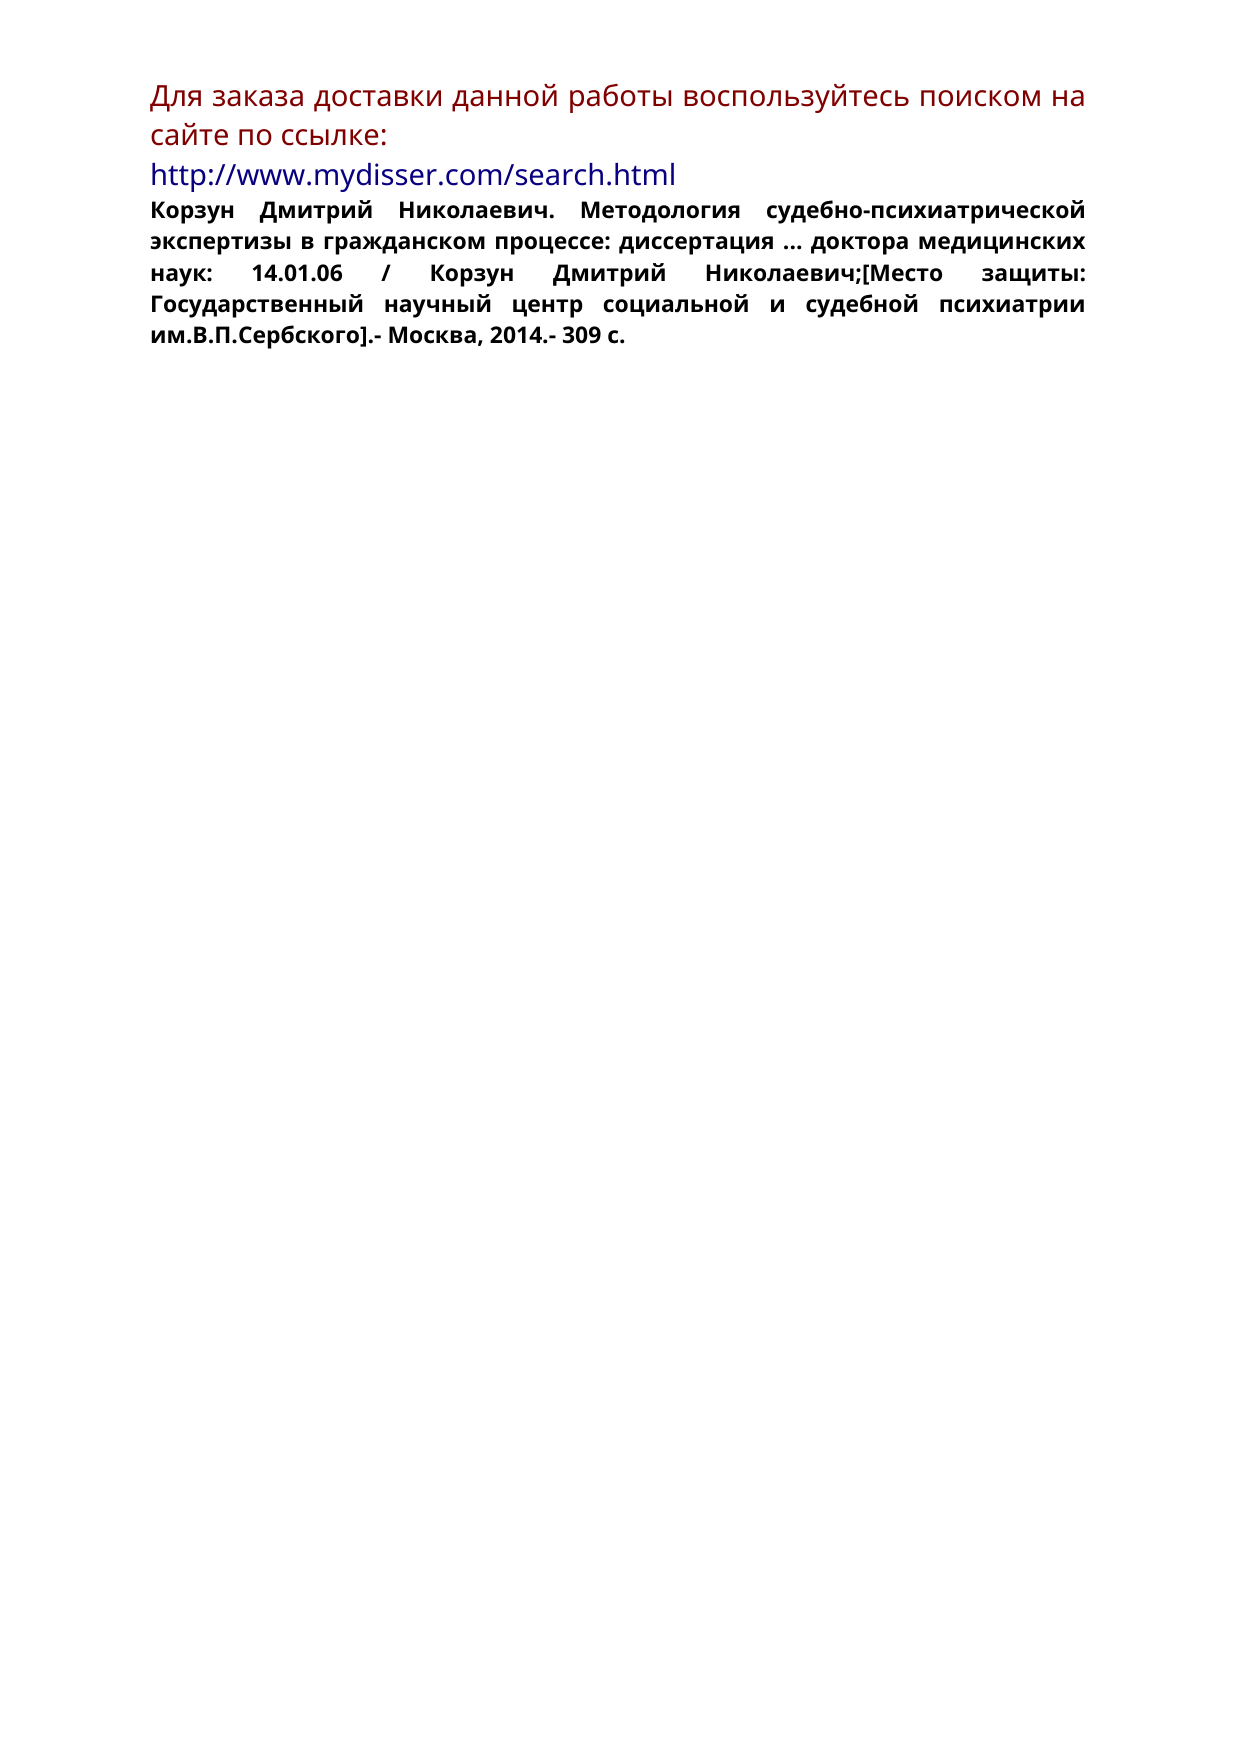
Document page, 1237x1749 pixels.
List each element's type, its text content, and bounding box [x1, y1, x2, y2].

text Корзун Дмитрий Николаевич. Методология судебно-психиатрической экспертизы в гражданском процессе: диссертация ... доктора медицинских наук: 14.01.06 / Корзун Дмитрий Николаевич;[Место защиты: Государственный научный центр социальной и судебной психиатрии им.В.П.Сербского].- Москва, 2014.- 309 с. [150, 194, 1086, 350]
